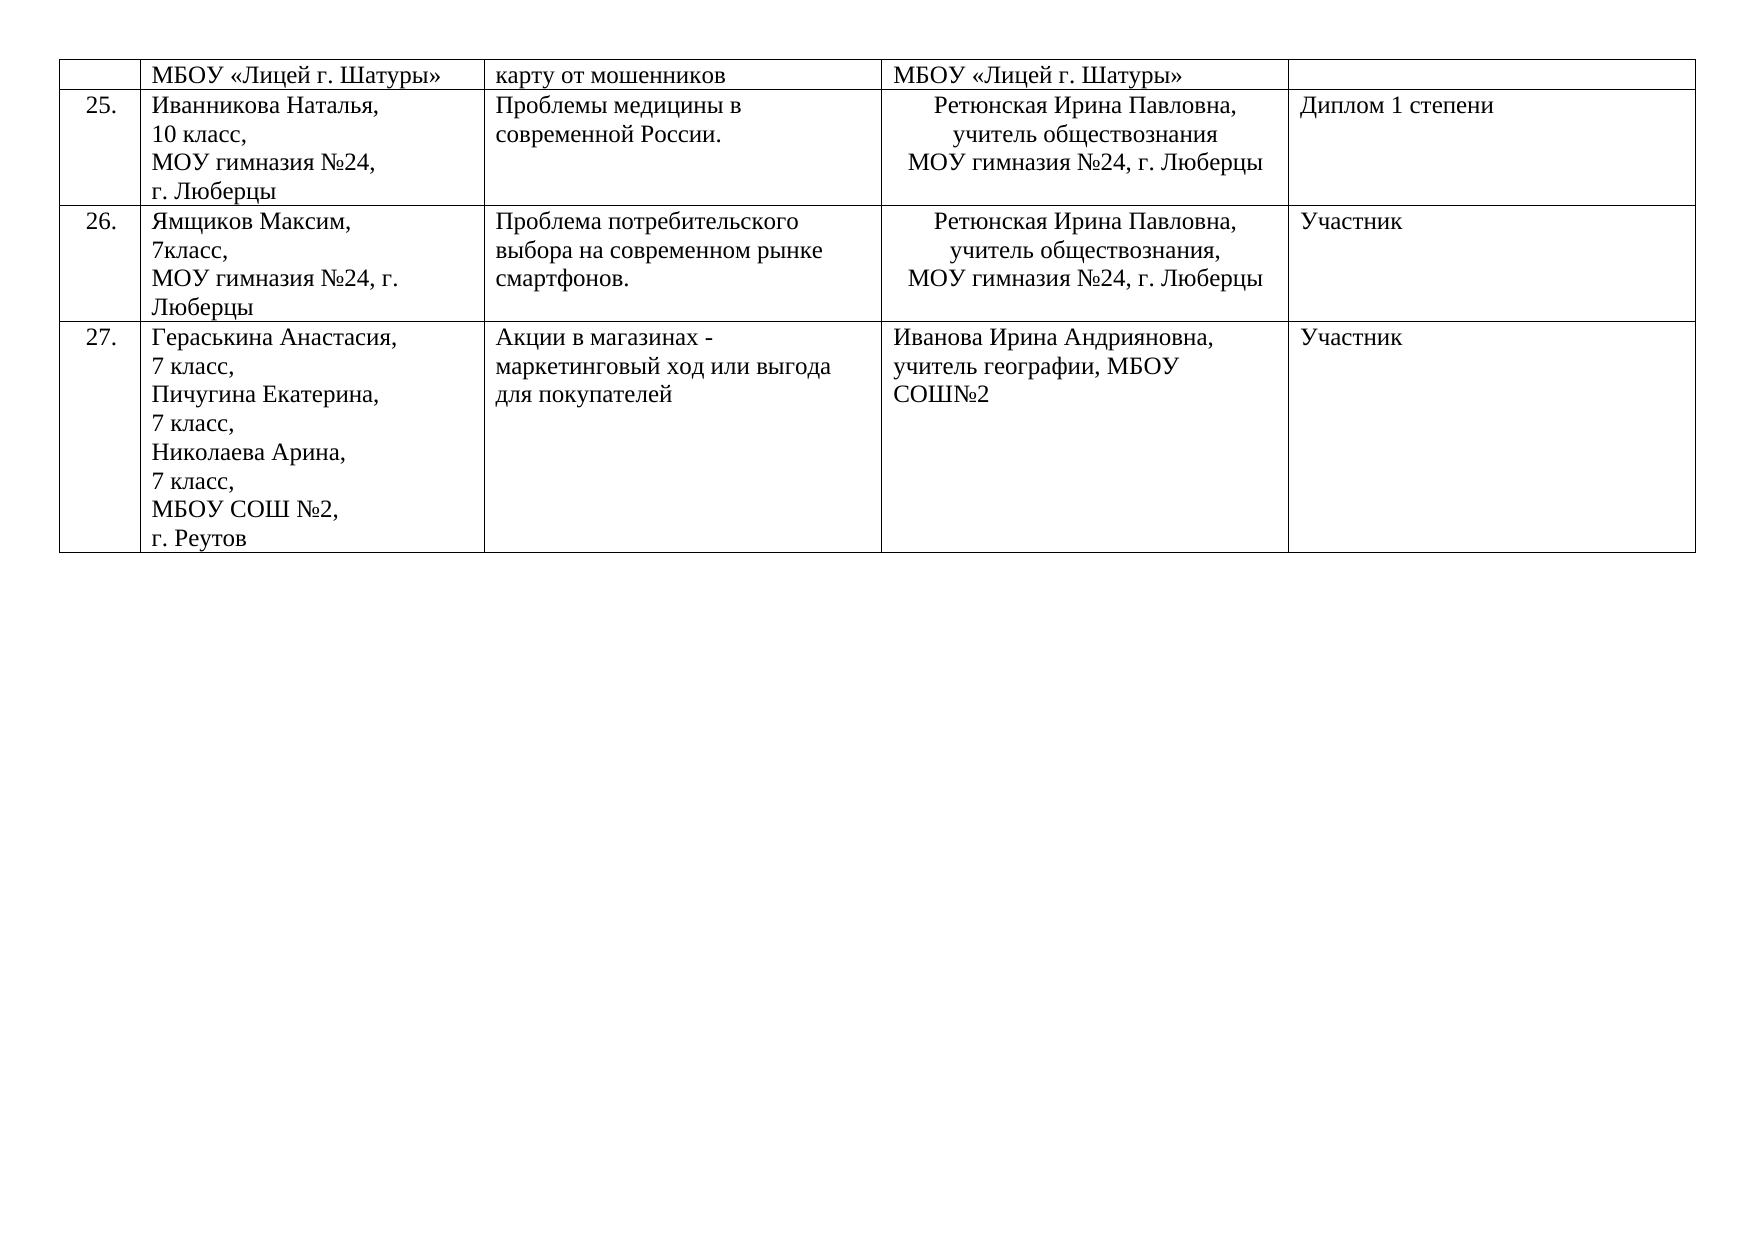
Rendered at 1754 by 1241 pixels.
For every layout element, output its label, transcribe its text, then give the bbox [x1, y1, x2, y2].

table_cell [60, 322, 140, 552]
table_cell [1289, 60, 1695, 89]
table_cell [485, 60, 881, 89]
table_cell Участник [1289, 322, 1695, 552]
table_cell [141, 60, 484, 89]
table_cell Проблемы медицины в современной России. [485, 90, 881, 205]
table_cell Акции в магазинах -маркетинговый ход или выгода для покупателей [485, 322, 881, 552]
table_cell Ретюнская Ирина Павловна, учитель обществознания, МОУ гимназия №24, г. Люберцы [882, 206, 1288, 321]
table_cell [60, 60, 140, 89]
table_cell Ямщиков Максим, 7класс, МОУ гимназия №24, г. Люберцы [141, 206, 484, 321]
table_cell Гераськина Анастасия, 7 класс, Пичугина Екатерина, 7 класс, Николаева Арина, 7 класс, МБОУ СОШ №2, г. Реутов [141, 322, 484, 552]
table_cell Участник [1289, 206, 1695, 321]
table_cell [60, 206, 140, 321]
table_cell Ретюнская Ирина Павловна, учитель обществознания МОУ гимназия №24, г. Люберцы [882, 90, 1288, 205]
table_cell Иванникова Наталья, 10 класс, МОУ гимназия №24, г. Люберцы [141, 90, 484, 205]
table_cell Проблема потребительского выбора на современном рынке смартфонов. [485, 206, 881, 321]
table_cell [60, 90, 140, 205]
table_cell Диплом 1 степени [1289, 90, 1695, 205]
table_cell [882, 60, 1288, 89]
table_cell Иванова Ирина Андрияновна, учитель географии, МБОУ СОШ№2 [882, 322, 1288, 552]
